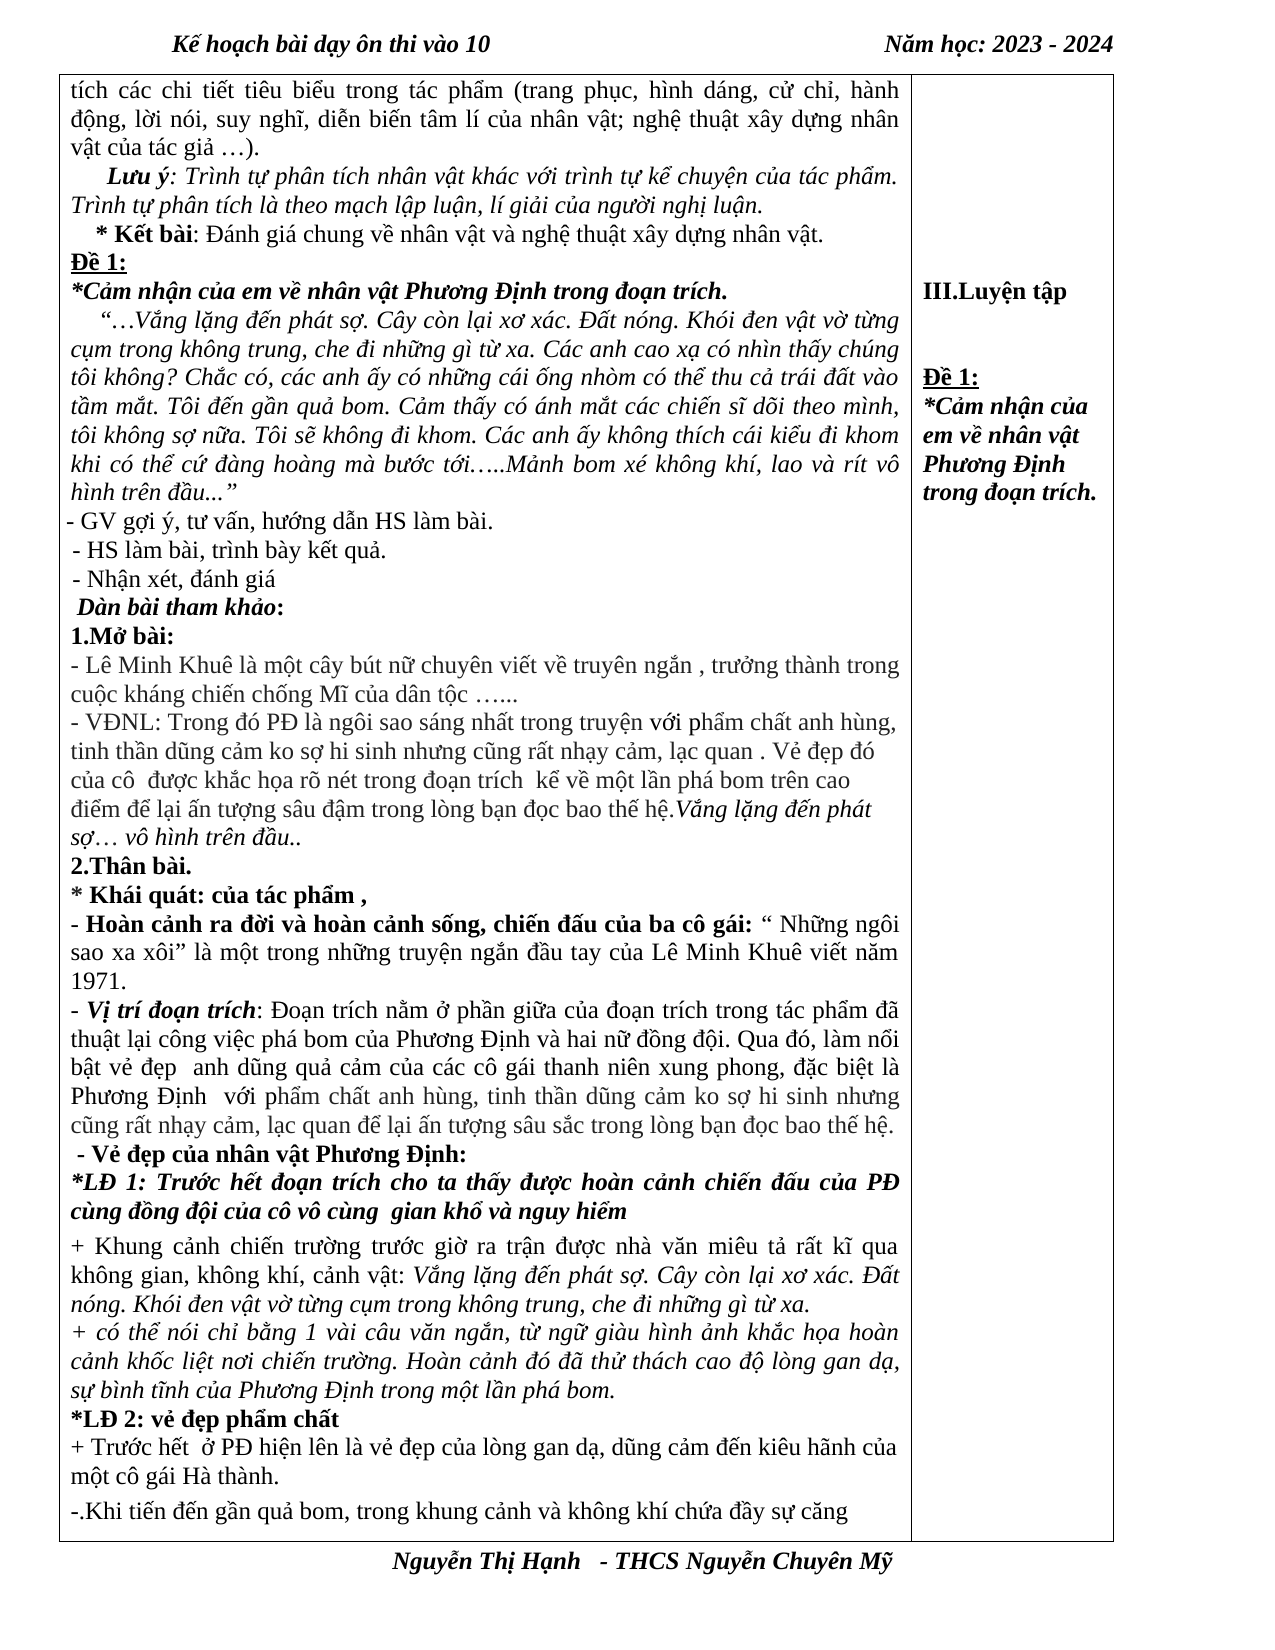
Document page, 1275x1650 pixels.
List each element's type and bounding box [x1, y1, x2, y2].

table_cell [60, 75, 911, 1541]
table_cell [912, 75, 1113, 1541]
